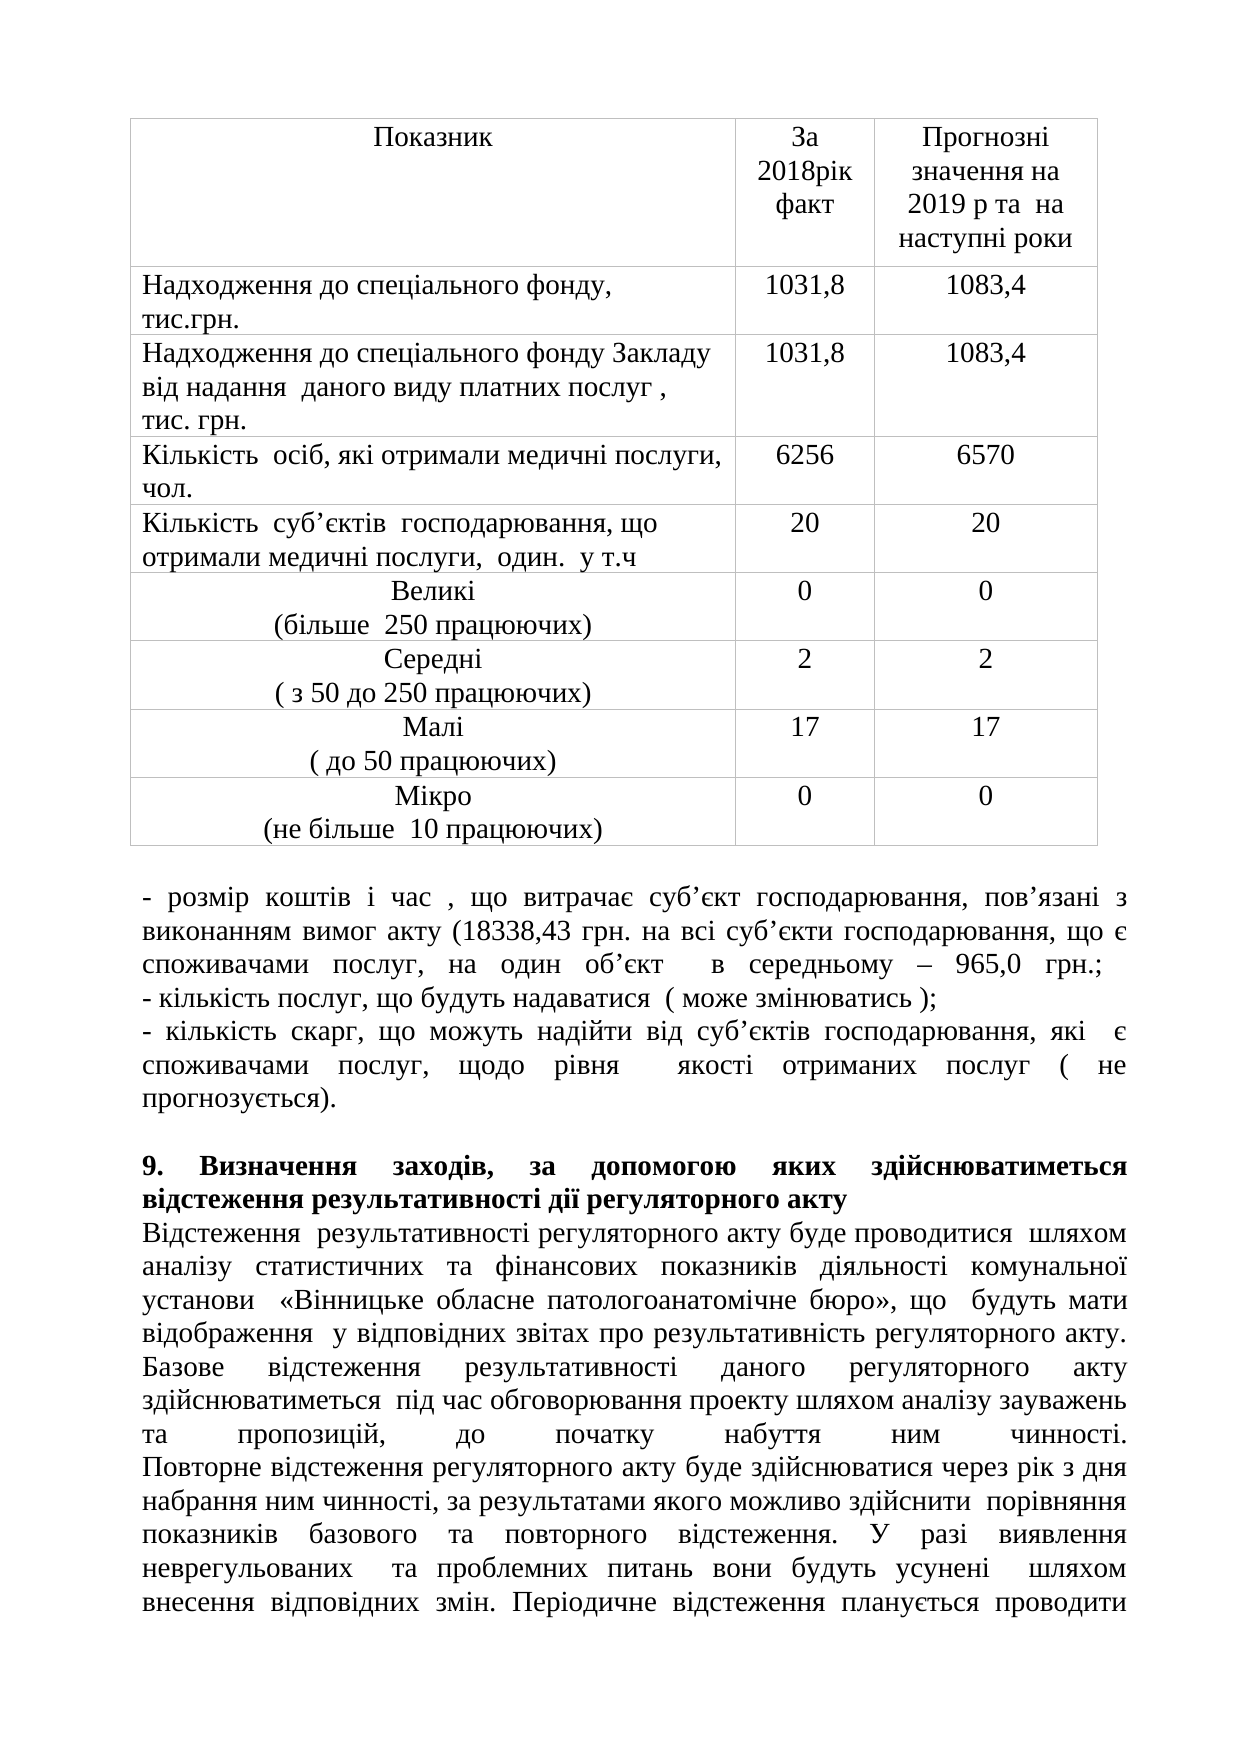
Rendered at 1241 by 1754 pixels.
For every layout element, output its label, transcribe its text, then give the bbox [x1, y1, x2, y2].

table_cell 0 [736, 573, 874, 640]
table_cell 17 [736, 710, 874, 777]
table_cell Малі ( до 50 працюючих) [131, 710, 735, 777]
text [142, 1215, 1128, 1617]
table_cell 1083,4 [875, 267, 1097, 334]
table_header Показник [131, 119, 735, 266]
table_cell Середні ( з 50 до 250 працюючих) [131, 641, 735, 708]
table_cell 6256 [736, 437, 874, 504]
text - розмір коштів і час , що витрачає суб’єкт господарювання, пов’язані з виконанням вимог акту (18338,43 грн. на всі суб’єкти господарювання, що є споживачами послуг, на один об’єкт в середньому – 965,0 грн.; - кількість послуг, що будуть надаватися ( може змінюватись ); [142, 879, 1128, 1013]
text - кількість скарг, що можуть надійти від суб’єктів господарювання, які є споживачами послуг, щодо рівня якості отриманих послуг ( не прогнозується). [142, 1013, 1128, 1114]
table_cell Надходження до спеціального фонду, тис.грн. [131, 267, 735, 334]
table_cell 0 [736, 778, 874, 845]
table_cell Кількість осіб, які отримали медичні послуги, чол. [131, 437, 735, 504]
table_cell 6570 [875, 437, 1097, 504]
text 9. Визначення заходів, за допомогою яких здійснюватиметься відстеження результативності дії регуляторного акту [142, 1114, 1128, 1215]
table_cell 1031,8 [736, 267, 874, 334]
table_cell 20 [736, 505, 874, 572]
table_cell 2 [875, 641, 1097, 708]
table_cell 0 [875, 778, 1097, 845]
table_cell 17 [875, 710, 1097, 777]
table_cell Мікро (не більше 10 працюючих) [131, 778, 735, 845]
table_cell 1031,8 [736, 335, 874, 436]
table_cell Кількість суб’єктів господарювання, що отримали медичні послуги, один. у т.ч [131, 505, 735, 572]
table_cell Великі (більше 250 працюючих) [131, 573, 735, 640]
table_cell 0 [875, 573, 1097, 640]
table_cell 20 [875, 505, 1097, 572]
table_cell 1083,4 [875, 335, 1097, 436]
table_header Прогнозні значення на 2019 р та на наступні роки [875, 119, 1097, 266]
table_header За 2018рік факт [736, 119, 874, 266]
table_cell Надходження до спеціального фонду Закладу від надання даного виду платних послуг , тис. грн. [131, 335, 735, 436]
table_cell 2 [736, 641, 874, 708]
